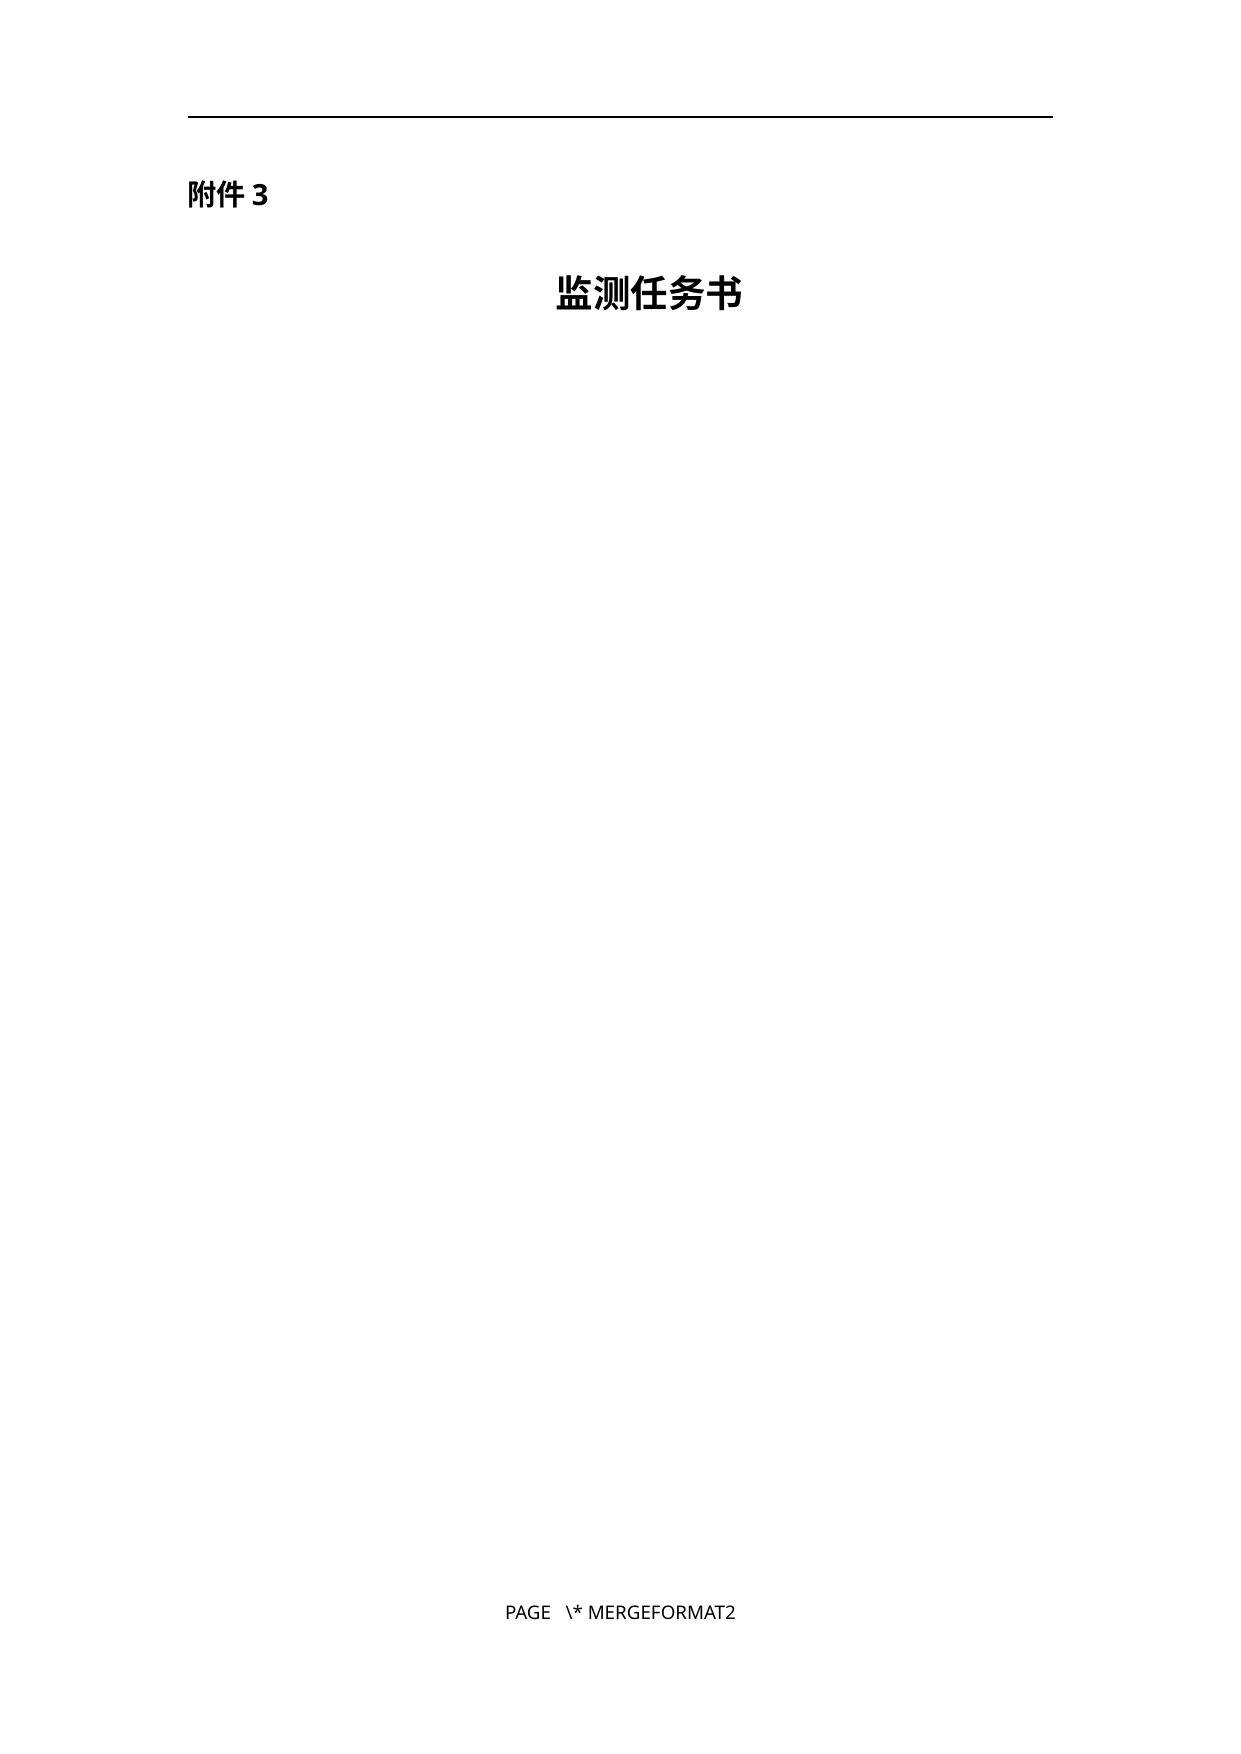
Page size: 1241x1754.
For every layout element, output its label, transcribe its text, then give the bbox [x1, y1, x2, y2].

text 附件3 [187, 160, 1053, 225]
text 监测任务书 [187, 258, 1053, 323]
